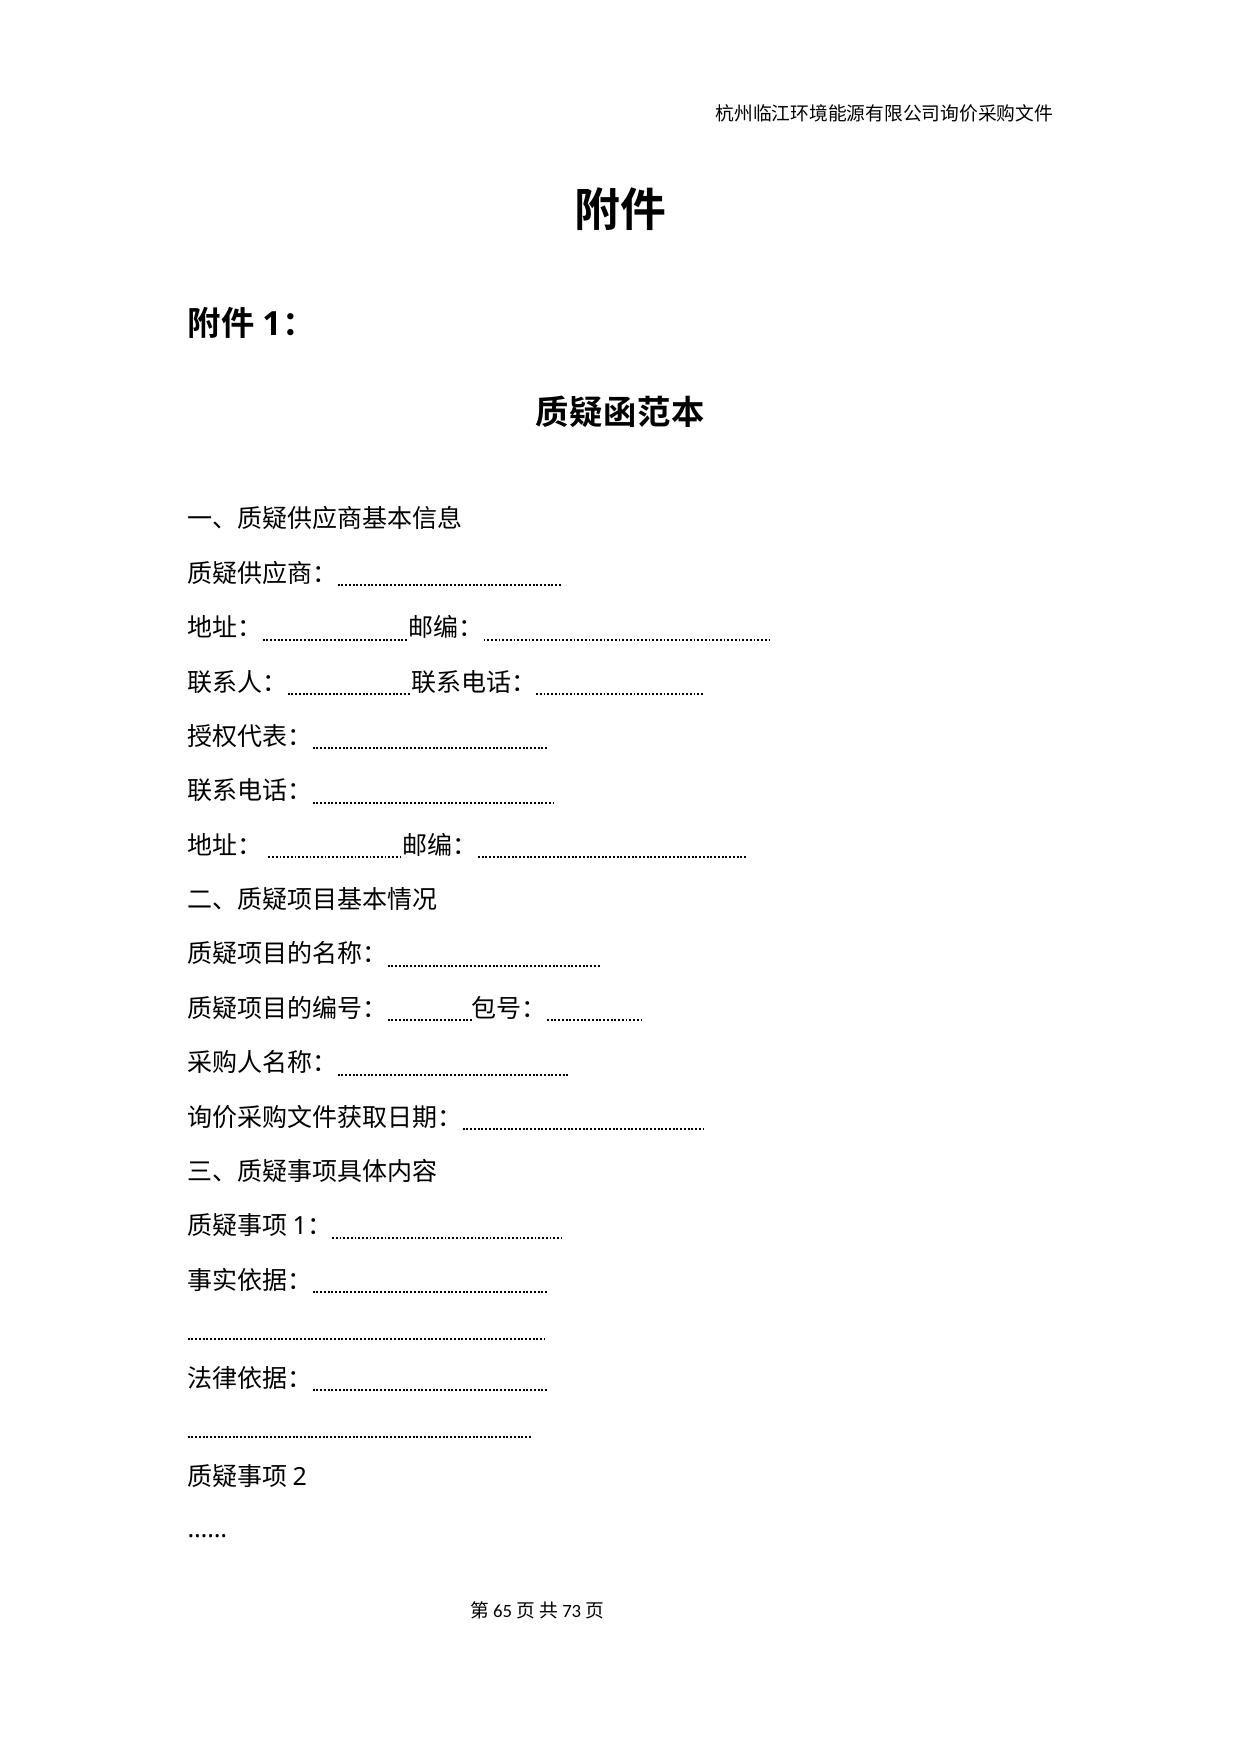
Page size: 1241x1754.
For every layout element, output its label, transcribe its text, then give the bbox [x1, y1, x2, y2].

text 询价采购文件获取日期： [187, 1097, 1053, 1133]
text 法律依据： [187, 1358, 1053, 1394]
text 二、质疑项目基本情况 [187, 879, 1053, 916]
text 采购人名称： [187, 1043, 1053, 1079]
text 一、质疑供应商基本信息 [187, 499, 1053, 535]
text 联系电话： [187, 771, 1053, 807]
text 质疑供应商： [187, 553, 1053, 589]
text 附件1： [187, 288, 1053, 353]
text 联系人： 联系电话： [187, 662, 1053, 698]
text 质疑项目的编号： 包号： [187, 988, 1053, 1024]
text 地址： 邮编： [187, 608, 1053, 644]
text …… [187, 1511, 1053, 1545]
text 质疑事项1： [187, 1206, 1053, 1242]
text 授权代表： [187, 716, 1053, 753]
text 地址： 邮编： [187, 825, 1053, 861]
text 三、质疑事项具体内容 [187, 1151, 1053, 1188]
text 质疑项目的名称： [187, 934, 1053, 970]
text 质疑事项2 [187, 1456, 1053, 1492]
text 质疑函范本 [187, 377, 1053, 442]
text 附件 [187, 158, 1053, 255]
text 事实依据： [187, 1260, 1053, 1296]
